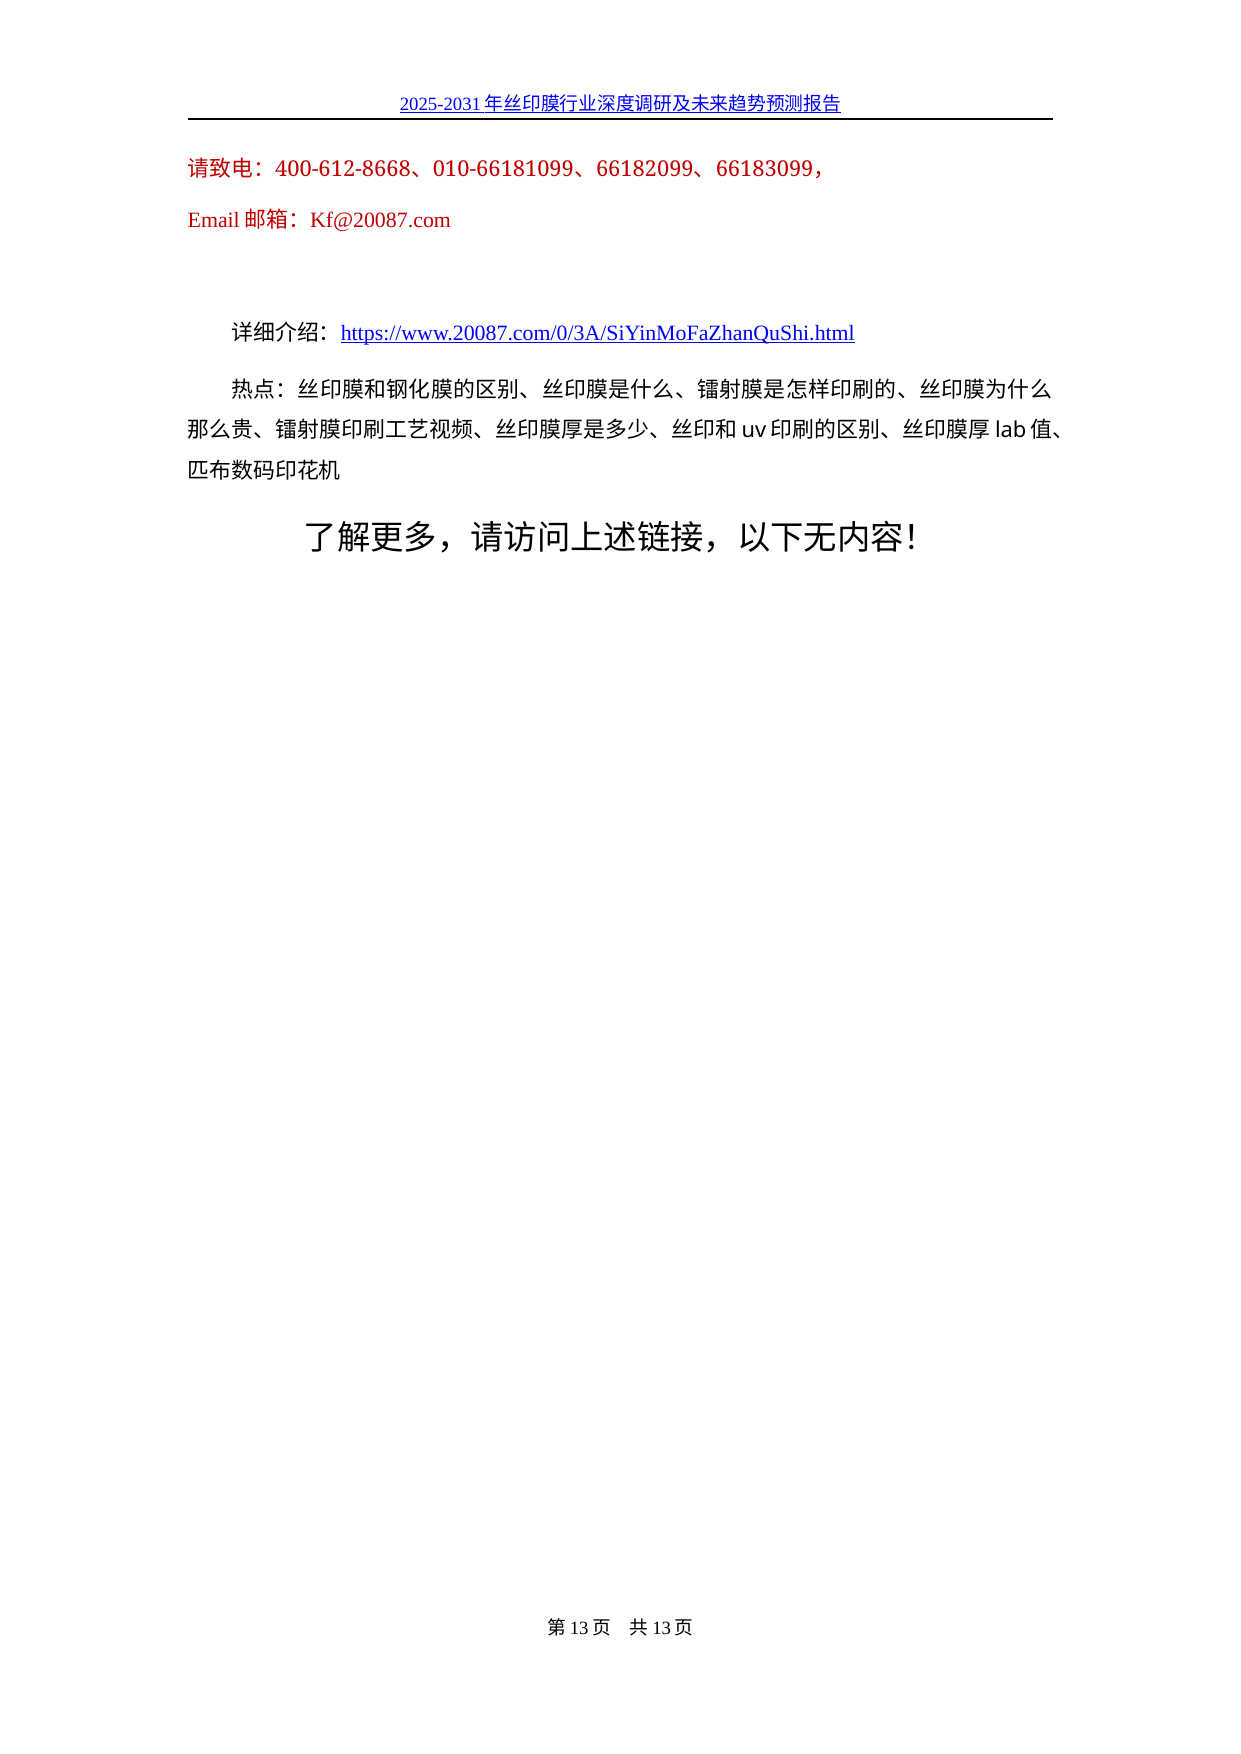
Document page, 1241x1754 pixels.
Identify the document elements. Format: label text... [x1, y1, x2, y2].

text Email邮箱：Kf@20087.com [187, 202, 1053, 234]
text 详细介绍：https://www.20087.com/0/3A/SiYinMoFaZhanQuShi.html [187, 315, 1053, 347]
text 请致电：400-612-8668、010-66181099、66182099、66183099， [187, 150, 1053, 183]
title 了解更多，请访问上述链接，以下无内容！ [187, 503, 1053, 568]
text 热点：丝印膜和钢化膜的区别、丝印膜是什么、镭射膜是怎样印刷的、丝印膜为什么那么贵、镭射膜印刷工艺视频、丝印膜厚是多少、丝印和uv印刷的区别、丝印膜厚lab值、匹布数码印花机 [187, 371, 1053, 485]
